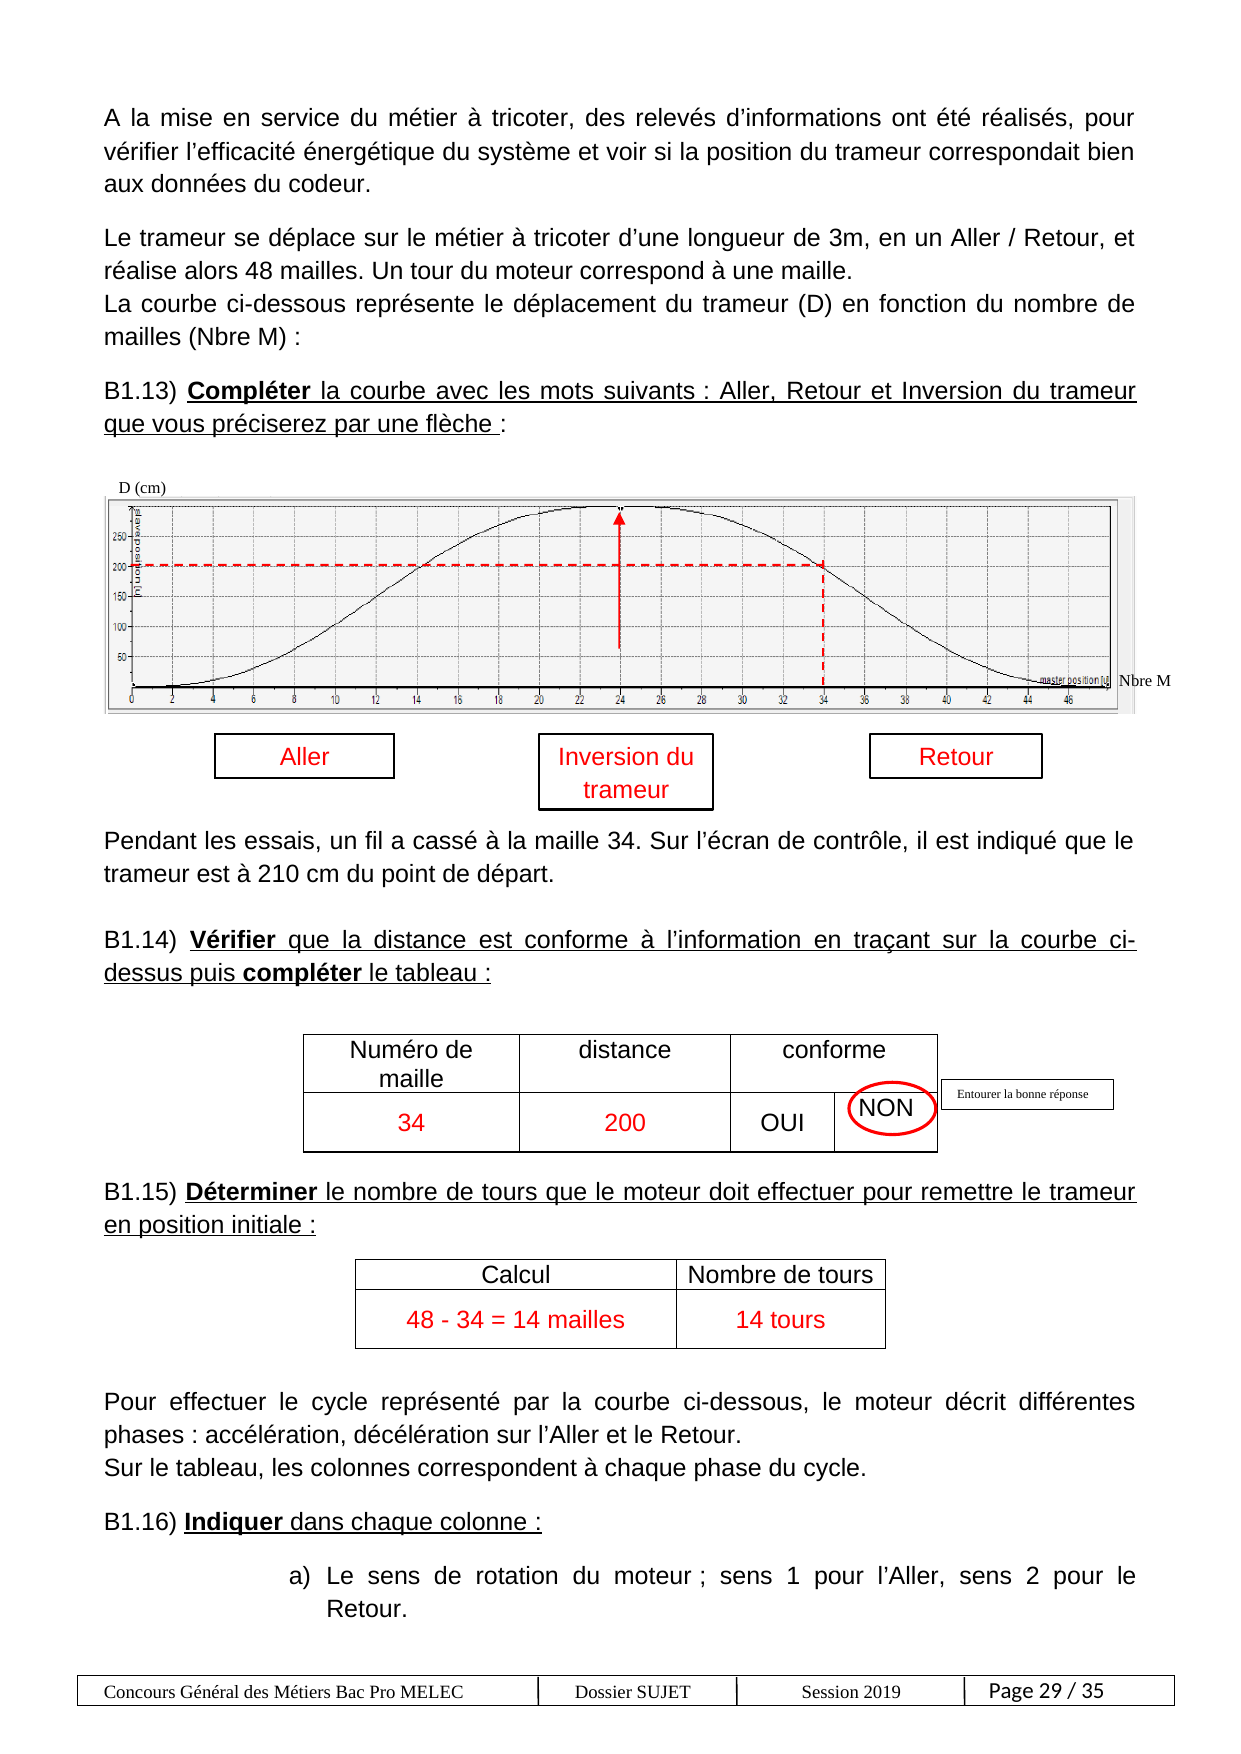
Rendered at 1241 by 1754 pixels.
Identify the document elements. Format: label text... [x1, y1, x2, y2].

list B1.15) Déterminer le nombre de tours que le moteur doit effectuer pour remettre le trameur en position initiale : [103, 1177, 1137, 1239]
table_cell NON [835, 1093, 937, 1151]
table_cell 34 [304, 1093, 519, 1151]
text B1.13) Compléter la courbe avec les mots suivants : Aller, Retour et Inversion du trameur que vous préciserez par une flèche : [103, 376, 1137, 438]
table_cell OUI [731, 1093, 834, 1151]
table_cell 200 [520, 1093, 730, 1151]
table_cell 48 - 34 = 14 mailles [356, 1290, 676, 1348]
list Le sens de rotation du moteur ; sens 1 pour l’Aller, sens 2 pour le Retour. [288, 1561, 1137, 1623]
table_cell 14 tours [677, 1290, 885, 1348]
picture [103, 496, 1137, 714]
table_header Nombre de tours [677, 1260, 885, 1289]
text B1.16) Indiquer dans chaque colonne : [103, 1507, 1137, 1536]
text Le trameur se déplace sur le métier à tricoter d’une longueur de 3m, en un Aller / Retour, et réalise alors 48 mailles. Un tour du moteur correspond à une maille. [103, 223, 1137, 285]
table_header conforme [731, 1035, 937, 1092]
table_header Numéro de maille [304, 1035, 519, 1092]
text A la mise en service du métier à tricoter, des relevés d’informations ont été réalisés, pour vérifier l’efficacité énergétique du système et voir si la position du trameur correspondait bien aux données du codeur. [103, 103, 1137, 198]
table_header Calcul [356, 1260, 676, 1289]
list La courbe ci-dessous représente le déplacement du trameur (D) en fonction du nombre de mailles (Nbre M) : [103, 289, 1137, 351]
text Pendant les essais, un fil a cassé à la maille 34. Sur l’écran de contrôle, il est indiqué que le trameur est à 210 cm du point de départ. [103, 826, 1137, 888]
text Sur le tableau, les colonnes correspondent à chaque phase du cycle. [103, 1453, 1137, 1482]
text Pour effectuer le cycle représenté par la courbe ci-dessous, le moteur décrit différentes phases : accélération, décélération sur l’Aller et le Retour. [103, 1387, 1137, 1449]
text B1.14) Vérifier que la distance est conforme à l’information en traçant sur la courbe ci-dessus puis compléter le tableau : [103, 925, 1137, 987]
table_header distance [520, 1035, 730, 1092]
